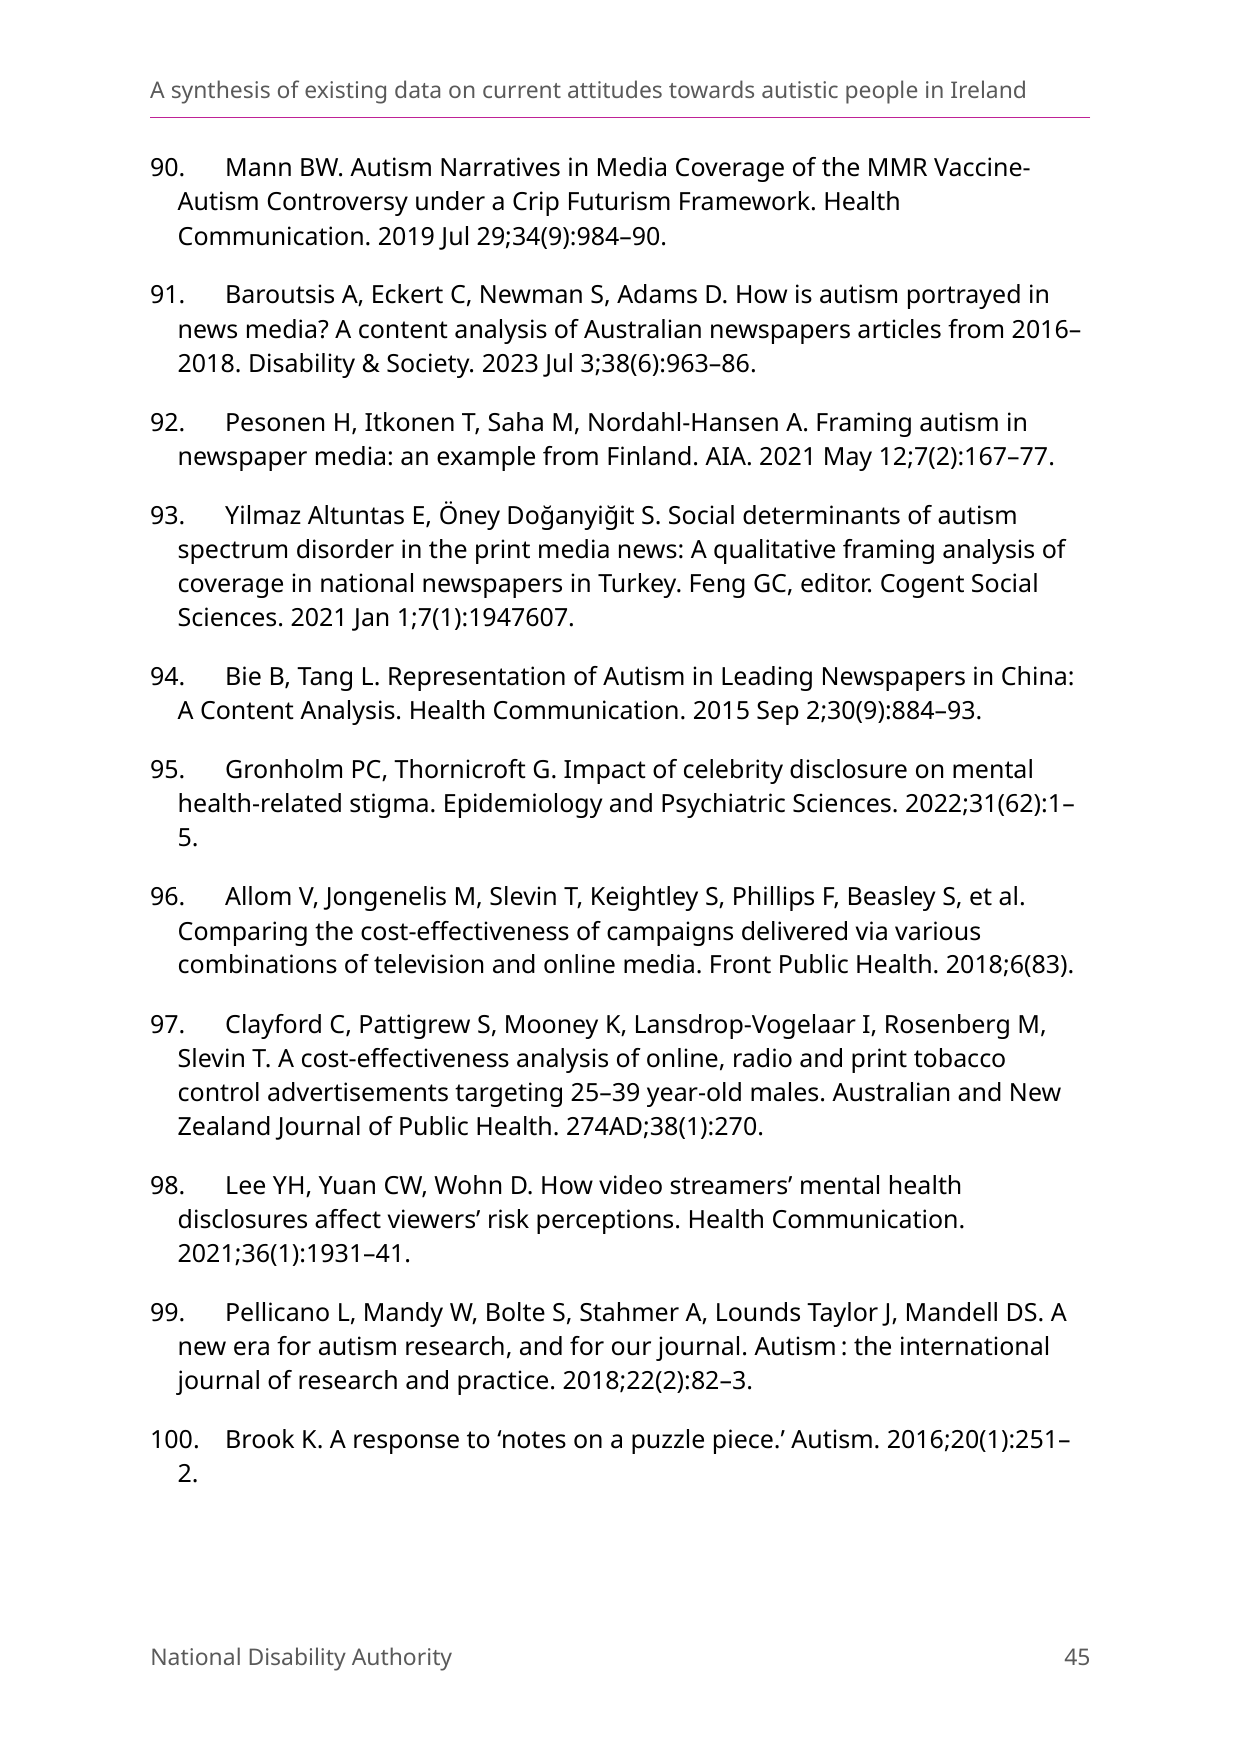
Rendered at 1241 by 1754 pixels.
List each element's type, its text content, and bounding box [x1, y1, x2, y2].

text 93. Yilmaz Altuntas E, Öney Doğanyiğit S. Social determinants of autism spectrum disorder in the print media news: A qualitative framing analysis of coverage in national newspapers in Turkey. Feng GC, editor. Cogent Social Sciences. 2021 Jan 1;7(1):1947607. [150, 497, 1090, 634]
text 98. Lee YH, Yuan CW, Wohn D. How video streamers’ mental health disclosures affect viewers’ risk perceptions. Health Communication. 2021;36(1):1931–41. [150, 1167, 1090, 1270]
text 99. Pellicano L, Mandy W, Bolte S, Stahmer A, Lounds Taylor J, Mandell DS. A new era for autism research, and for our journal. Autism : the international journal of research and practice. 2018;22(2):82–3. [150, 1295, 1090, 1397]
text 96. Allom V, Jongenelis M, Slevin T, Keightley S, Phillips F, Beasley S, et al. Comparing the cost-effectiveness of campaigns delivered via various combinations of television and online media. Front Public Health. 2018;6(83). [150, 879, 1090, 981]
text 90. Mann BW. Autism Narratives in Media Coverage of the MMR Vaccine-Autism Controversy under a Crip Futurism Framework. Health Communication. 2019 Jul 29;34(9):984–90. [150, 150, 1090, 252]
text 95. Gronholm PC, Thornicroft G. Impact of celebrity disclosure on mental health-related stigma. Epidemiology and Psychiatric Sciences. 2022;31(62):1–5. [150, 752, 1090, 854]
text 91. Baroutsis A, Eckert C, Newman S, Adams D. How is autism portrayed in news media? A content analysis of Australian newspapers articles from 2016–2018. Disability & Society. 2023 Jul 3;38(6):963–86. [150, 277, 1090, 379]
text 94. Bie B, Tang L. Representation of Autism in Leading Newspapers in China: A Content Analysis. Health Communication. 2015 Sep 2;30(9):884–93. [150, 659, 1090, 727]
text 92. Pesonen H, Itkonen T, Saha M, Nordahl-Hansen A. Framing autism in newspaper media: an example from Finland. AIA. 2021 May 12;7(2):167–77. [150, 404, 1090, 472]
text 100. Brook K. A response to ‘notes on a puzzle piece.’ Autism. 2016;20(1):251–2. [150, 1422, 1090, 1490]
text 97. Clayford C, Pattigrew S, Mooney K, Lansdrop-Vogelaar I, Rosenberg M, Slevin T. A cost-effectiveness analysis of online, radio and print tobacco control advertisements targeting 25–39 year-old males. Australian and New Zealand Journal of Public Health. 274AD;38(1):270. [150, 1006, 1090, 1142]
